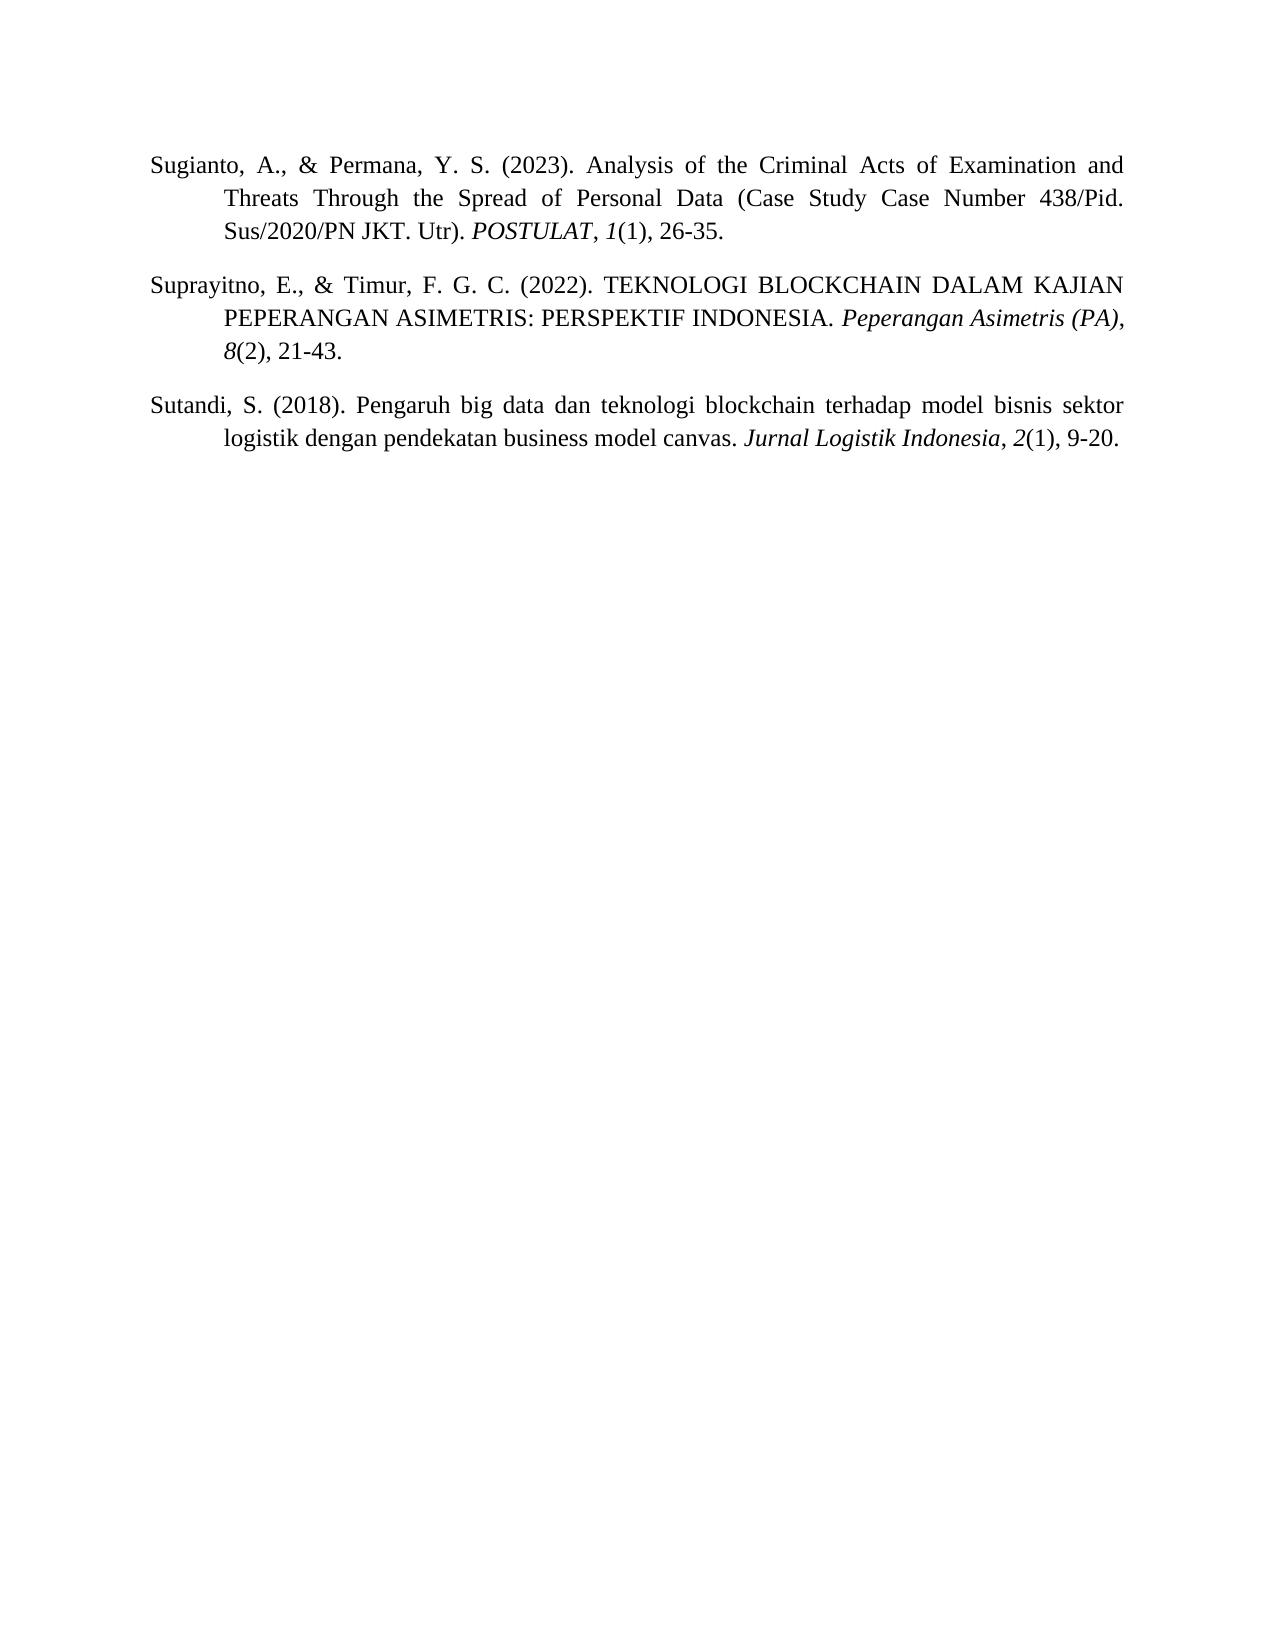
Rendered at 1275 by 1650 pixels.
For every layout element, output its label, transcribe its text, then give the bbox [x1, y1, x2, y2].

text Sutandi, S. (2018). Pengaruh big data dan teknologi blockchain terhadap model bisnis sektor logistik dengan pendekatan business model canvas. Jurnal Logistik Indonesia, 2(1), 9-20. [150, 418, 1125, 452]
text Suprayitno, E., & Timur, F. G. C. (2022). TEKNOLOGI BLOCKCHAIN DALAM KAJIAN PEPERANGAN ASIMETRIS: PERSPEKTIF INDONESIA. Peperangan Asimetris (PA), 8(2), 21-43. [150, 299, 1125, 365]
text Sugianto, A., & Permana, Y. S. (2023). Analysis of the Criminal Acts of Examination and Threats Through the Spread of Personal Data (Case Study Case Number 438/Pid. Sus/2020/PN JKT. Utr). POSTULAT, 1(1), 26-35. [150, 179, 1125, 245]
